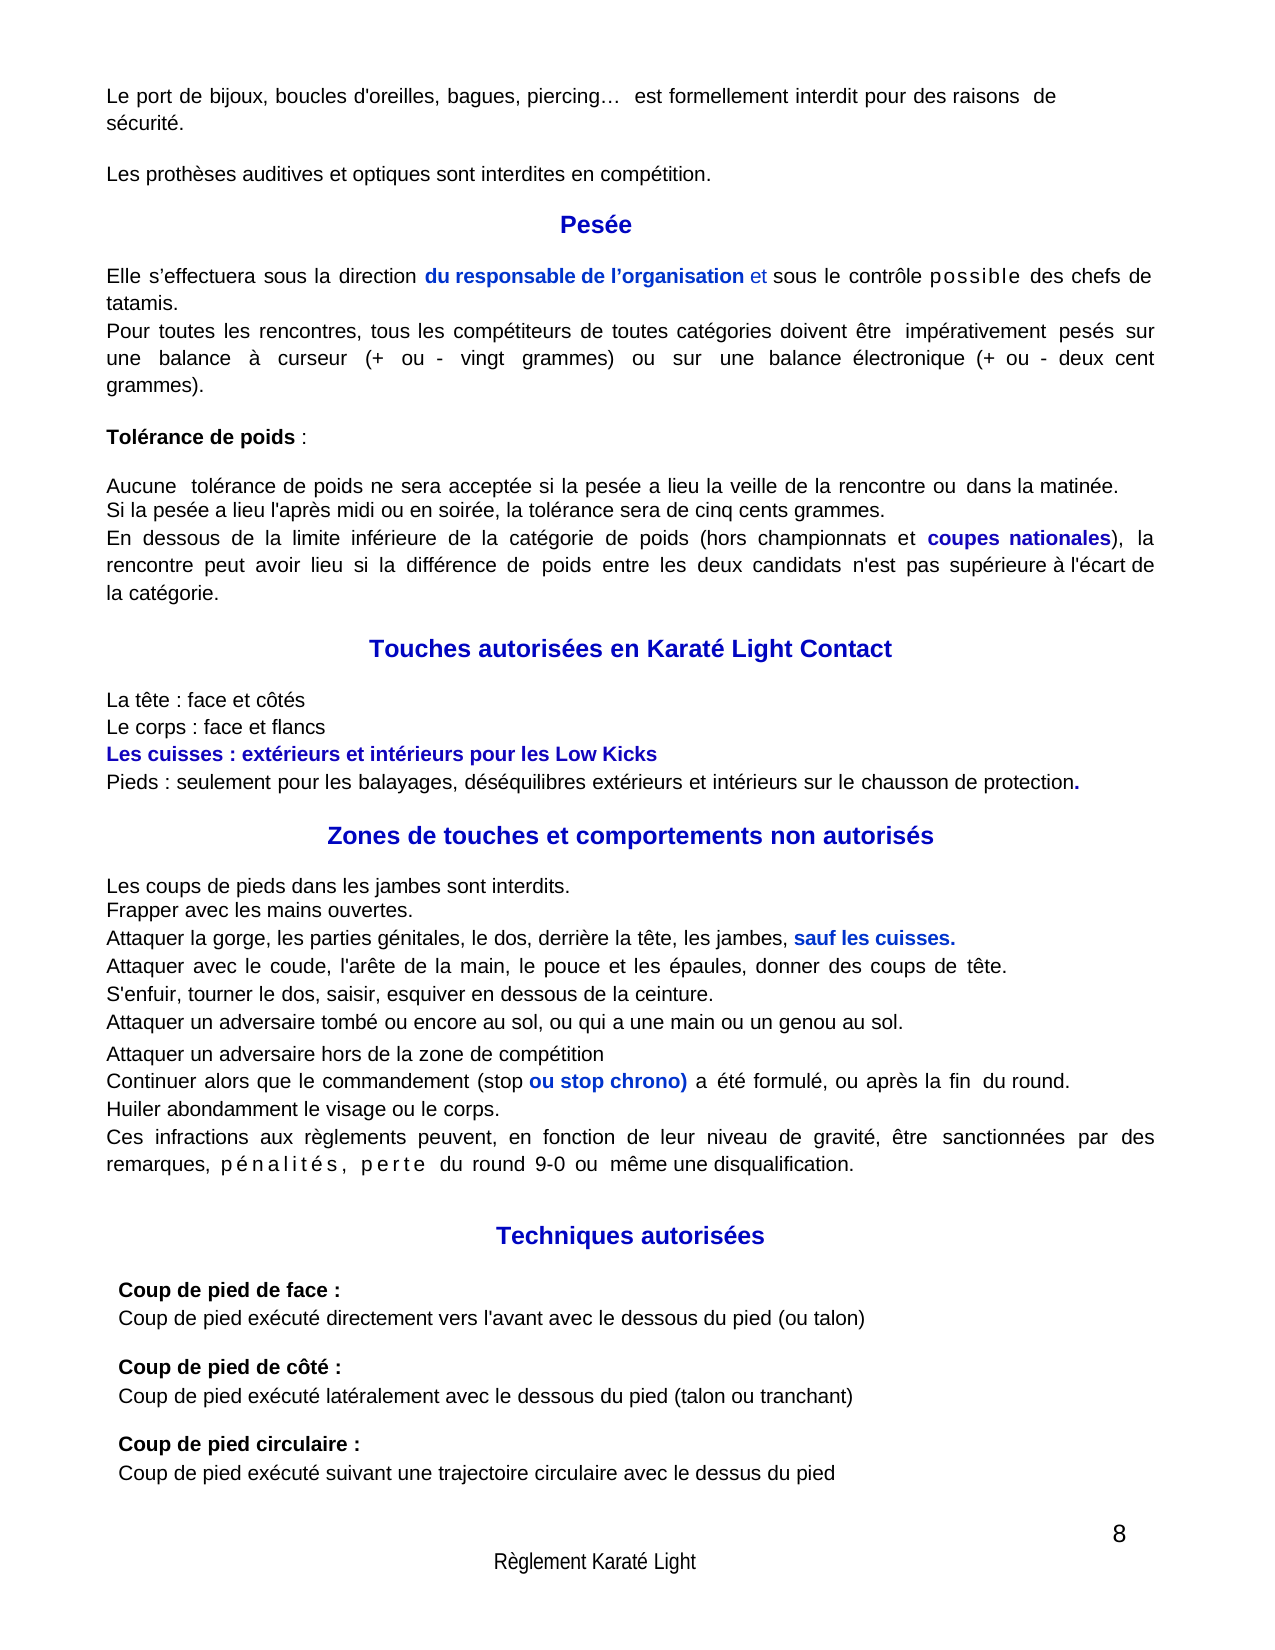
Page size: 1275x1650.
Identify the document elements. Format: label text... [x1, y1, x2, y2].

subtitle Zones de touches et comportements non autorisés [106, 821, 1155, 849]
text Ces infractions aux règlements peuvent, en fonction de leur niveau de gravité, être sanctionnées par des remarques, pénalités, perte du round 9-0 ou même une disqualification. [106, 1125, 1155, 1176]
text Coup de pied exécuté latéralement avec le dessous du pied (talon ou tranchant) [118, 1383, 1155, 1407]
text Attaquer un adversaire hors de la zone de compétition [106, 1042, 1155, 1066]
text Pieds : seulement pour les balayages, déséquilibres extérieurs et intérieurs sur le chausson de protection. [106, 769, 1155, 793]
text Frapper avec les mains ouvertes. [106, 898, 1155, 922]
subtitle Coup de pied de côté : [118, 1355, 1155, 1379]
text Aucune tolérance de poids ne sera acceptée si la pesée a lieu la veille de la rencontre ou dans la matinée. [106, 474, 1155, 498]
text Coup de pied exécuté directement vers l'avant avec le dessous du pied (ou talon) [118, 1306, 1155, 1330]
text Les cuisses : extérieurs et intérieurs pour les Low Kicks [106, 742, 1155, 766]
text Techniques autorisées [106, 1221, 1155, 1249]
text En dessous de la limite inférieure de la catégorie de poids (hors championnats et coupes nationales), la rencontre peut avoir lieu si la différence de poids entre les deux candidats n'est pas supérieure à l'écart de la catégorie. [106, 526, 1155, 604]
text Tolérance de poids : [106, 425, 1155, 449]
text Les prothèses auditives et optiques sont interdites en compétition. [106, 162, 1086, 186]
text Attaquer un adversaire tombé ou encore au sol, ou qui a une main ou un genou au sol. [106, 1010, 1155, 1034]
text Les coups de pieds dans les jambes sont interdits. [106, 874, 1155, 898]
subtitle Coup de pied de face : [118, 1277, 1155, 1301]
text Elle s’effectuera sous la direction du responsable de l’organisation et sous le contrôle possible des chefs de tatamis. [106, 264, 1155, 315]
subtitle Touches autorisées en Karaté Light Contact [106, 634, 1155, 662]
text Le port de bijoux, boucles d'oreilles, bagues, piercing… est formellement interdit pour des raisons de sécurité. [106, 83, 1086, 135]
text Coup de pied exécuté suivant une trajectoire circulaire avec le dessus du pied [118, 1460, 1155, 1484]
text Si la pesée a lieu l'après midi ou en soirée, la tolérance sera de cinq cents grammes. [106, 498, 1155, 522]
subtitle Coup de pied circulaire : [118, 1432, 1155, 1456]
text Attaquer avec le coude, l'arête de la main, le pouce et les épaules, donner des coups de tête. [106, 954, 1155, 978]
text Continuer alors que le commandement (stop ou stop chrono) a été formulé, ou après la fin du round. [106, 1069, 1155, 1093]
text S'enfuir, tourner le dos, saisir, esquiver en dessous de la ceinture. [106, 981, 1155, 1005]
text Attaquer la gorge, les parties génitales, le dos, derrière la tête, les jambes, sauf les cuisses. [106, 926, 1155, 950]
text Huiler abondamment le visage ou le corps. [106, 1097, 1155, 1121]
text La tête : face et côtés [106, 687, 1155, 711]
text Pesée [106, 210, 1086, 239]
text Pour toutes les rencontres, tous les compétiteurs de toutes catégories doivent être impérativement pesés sur une balance à curseur (+ ou - vingt grammes) ou sur une balance électronique (+ ou - deux cent grammes). [106, 318, 1155, 397]
text Le corps : face et flancs [106, 715, 1155, 739]
